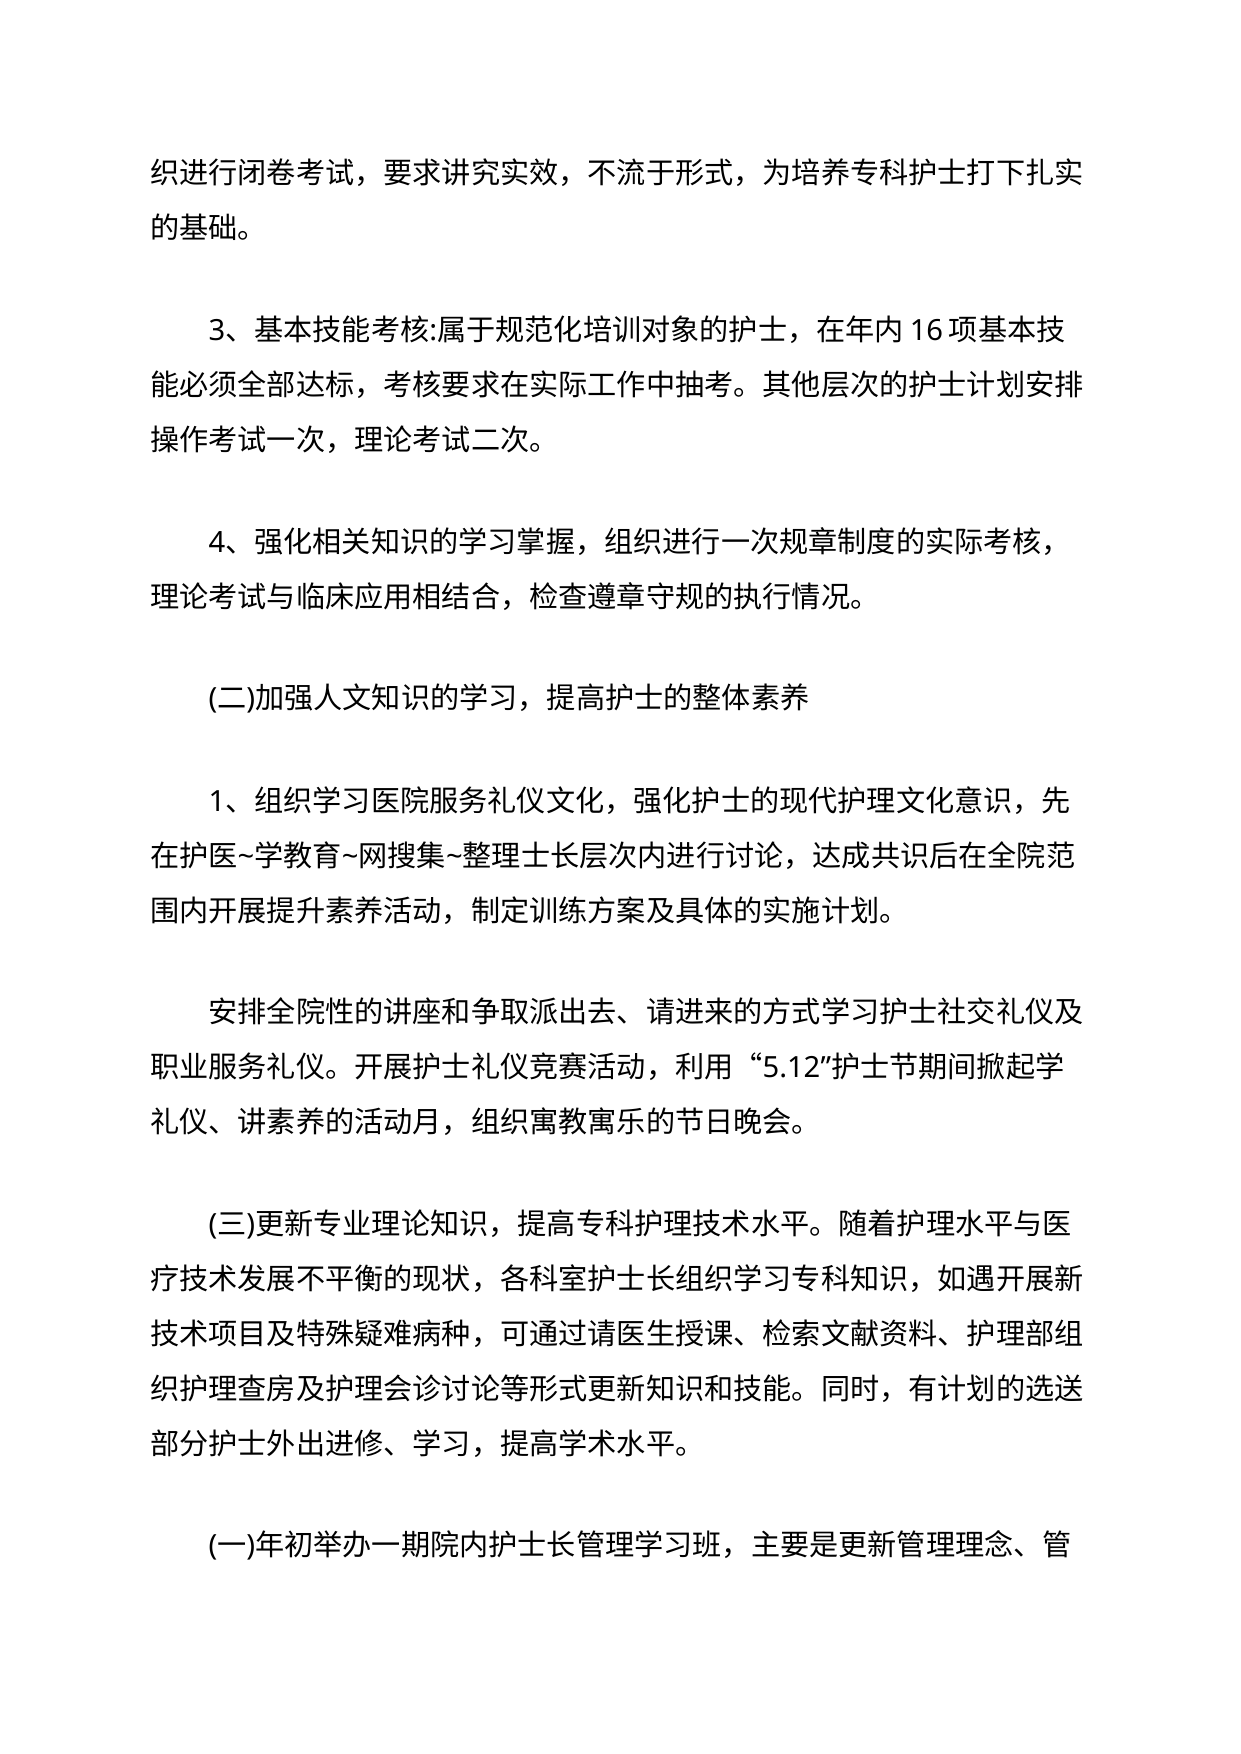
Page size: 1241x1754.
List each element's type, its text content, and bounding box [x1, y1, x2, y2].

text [150, 1522, 1090, 1564]
text 1、组织学习医院服务礼仪文化，强化护士的现代护理文化意识，先在护医~学教育~网搜集~整理士长层次内进行讨论，达成共识后在全院范围内开展提升素养活动，制定训练方案及具体的实施计划。 [150, 777, 1090, 929]
text 4、强化相关知识的学习掌握，组织进行一次规章制度的实际考核，理论考试与临床应用相结合，检查遵章守规的执行情况。 [150, 518, 1090, 616]
text (二)加强人文知识的学习，提高护士的整体素养 [150, 675, 1090, 717]
text (三)更新专业理论知识，提高专科护理技术水平。随着护理水平与医疗技术发展不平衡的现状，各科室护士长组织学习专科知识，如遇开展新技术项目及特殊疑难病种，可通过请医生授课、检索文献资料、护理部组织护理查房及护理会诊讨论等形式更新知识和技能。同时，有计划的选送部分护士外出进修、学习，提高学术水平。 [150, 1201, 1090, 1462]
text 3、基本技能考核:属于规范化培训对象的护士，在年内16项基本技能必须全部达标，考核要求在实际工作中抽考。其他层次的护士计划安排操作考试一次，理论考试二次。 [150, 307, 1090, 459]
text 安排全院性的讲座和争取派出去、请进来的方式学习护士社交礼仪及职业服务礼仪。开展护士礼仪竞赛活动，利用“5.12”护士节期间掀起学礼仪、讲素养的活动月，组织寓教寓乐的节日晚会。 [150, 989, 1090, 1141]
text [150, 150, 1090, 247]
